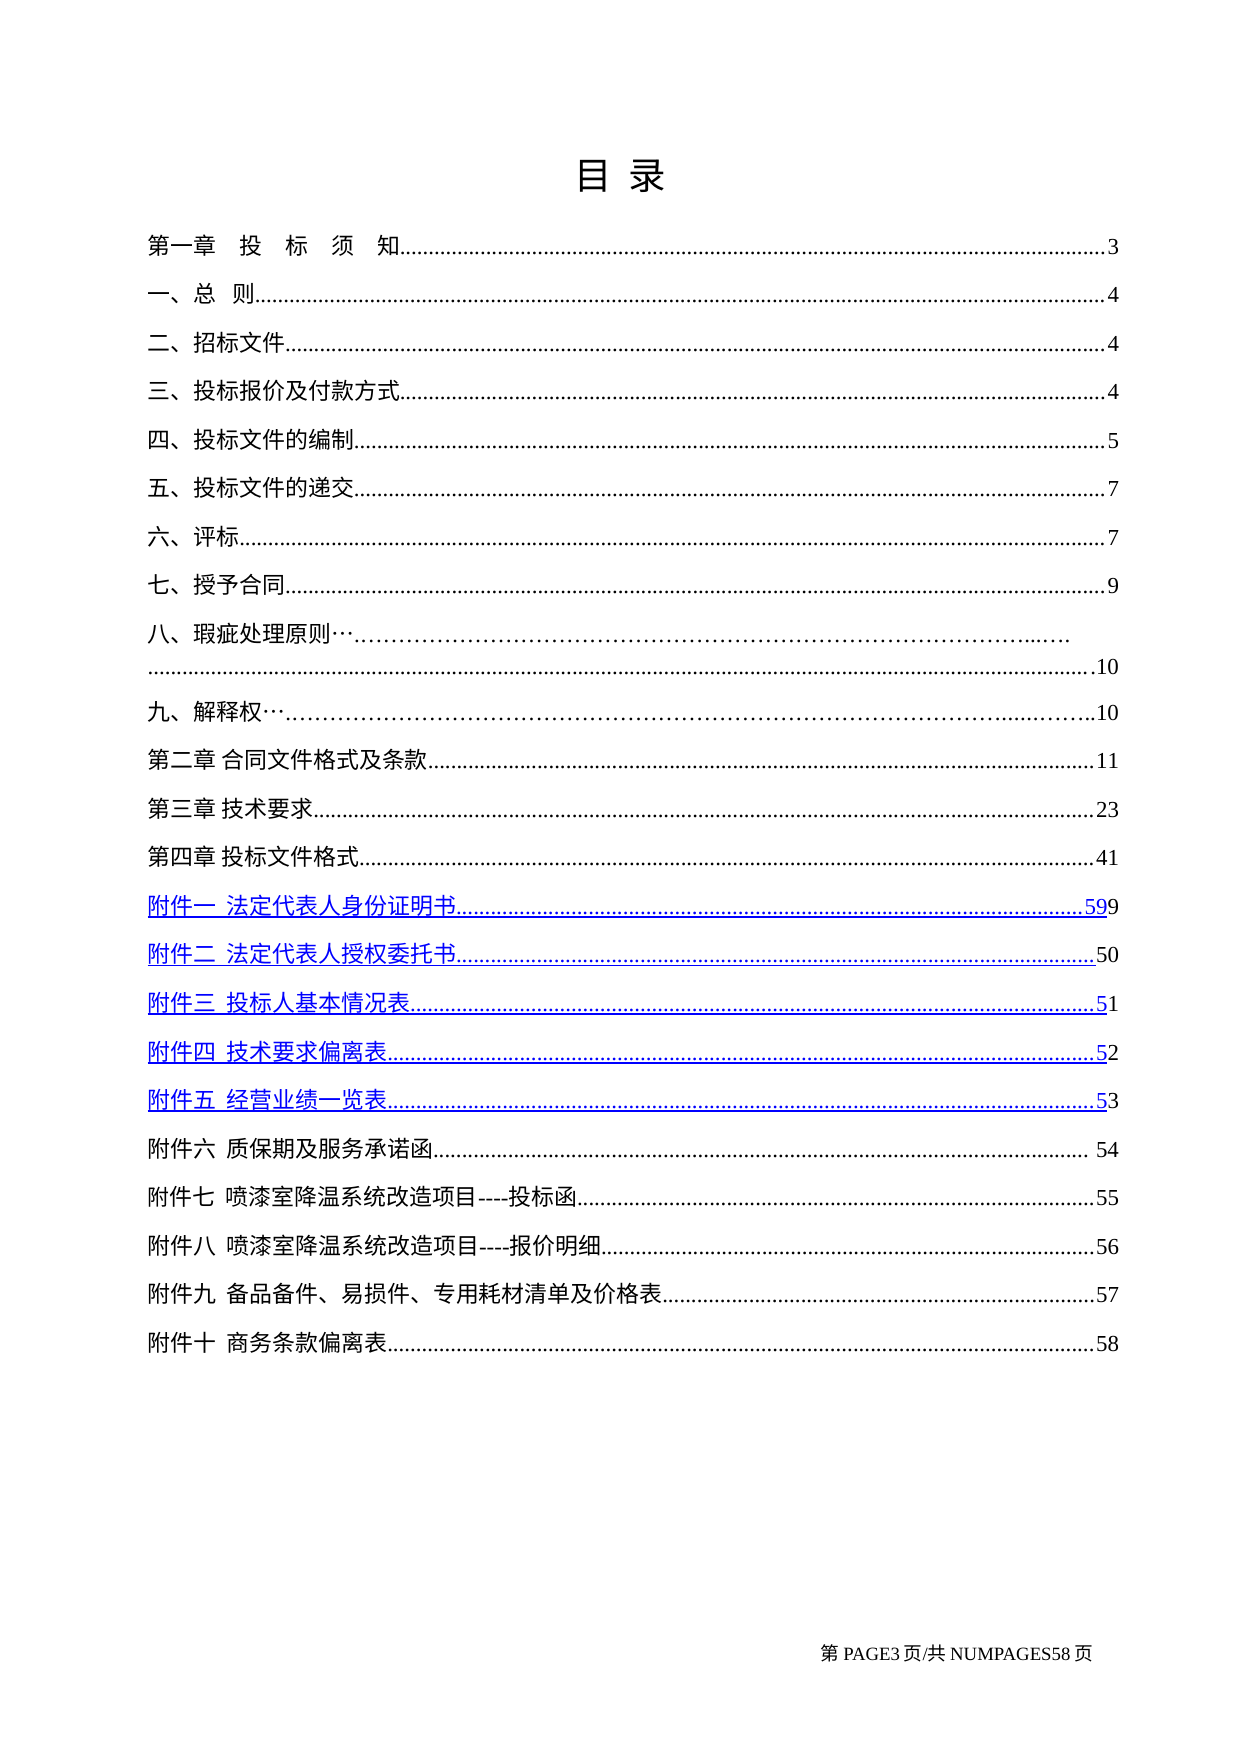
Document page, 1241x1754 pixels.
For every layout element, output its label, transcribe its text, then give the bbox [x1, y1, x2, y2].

text 附件四 技术要求偏离表 52 [148, 1033, 1092, 1062]
text 附件十 商务条款偏离表 58 [148, 1324, 1092, 1358]
text 一、总 则 4 [148, 276, 1092, 309]
text 六、评标 7 [148, 519, 1092, 552]
text 第二章 合同文件格式及条款 11 [148, 742, 1092, 775]
text 第一章 投 标 须 知 3 [148, 227, 1092, 261]
text 第三章 技术要求 23 [148, 791, 1092, 824]
text 附件六 质保期及服务承诺函 54 [148, 1130, 1092, 1164]
text 附件五 经营业绩一览表 53 [148, 1082, 1092, 1110]
text 附件七 喷漆室降温系统改造项目----投标函 55 [148, 1179, 1092, 1212]
text 附件二 法定代表人授权委托书 50 [148, 936, 1092, 965]
text 四、投标文件的编制 5 [148, 422, 1092, 455]
text 五、投标文件的递交 7 [148, 470, 1092, 503]
text 附件九 备品备件、易损件、专用耗材清单及价格表 57 [148, 1276, 1092, 1309]
text 九、解释权….………………………………………………………………………………… ……..10 [148, 693, 1092, 727]
text 附件一 法定代表人身份证明书 49 [148, 888, 1092, 916]
text 三、投标报价及付款方式 4 [148, 373, 1092, 406]
text 附件八 喷漆室降温系统改造项目----报价明细 56 [148, 1227, 1092, 1261]
text 附件三 投标人基本情况表 51 [148, 985, 1092, 1013]
text 七、授予合同 9 [148, 567, 1092, 601]
text 八、瑕疵处理原则….……………………………………………………………………………...…. .10 [148, 616, 1092, 679]
text 二、招标文件 4 [148, 324, 1092, 358]
text 目 录 [148, 136, 1092, 202]
text 第四章 投标文件格式 41 [148, 839, 1092, 872]
